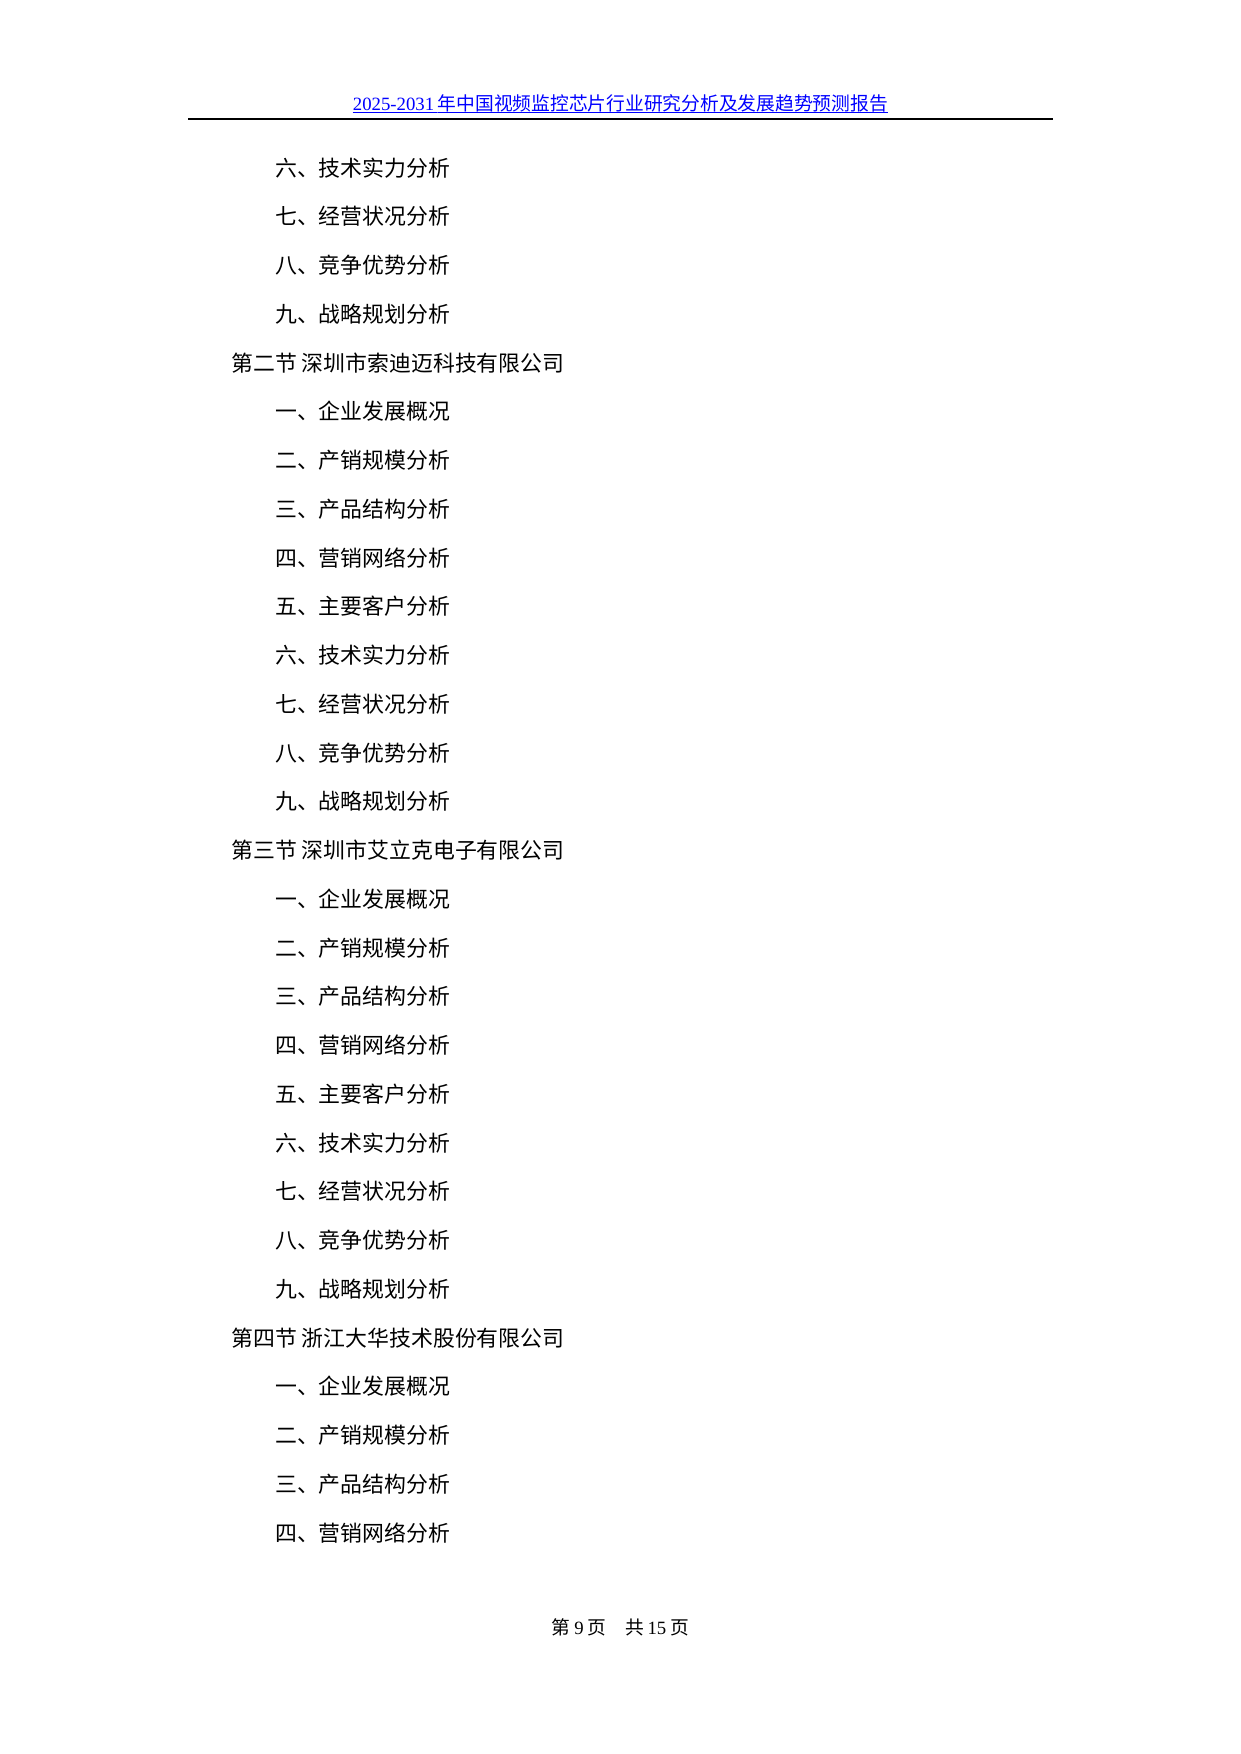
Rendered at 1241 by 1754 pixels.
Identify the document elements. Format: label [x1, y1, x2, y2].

text [187, 150, 1053, 1548]
